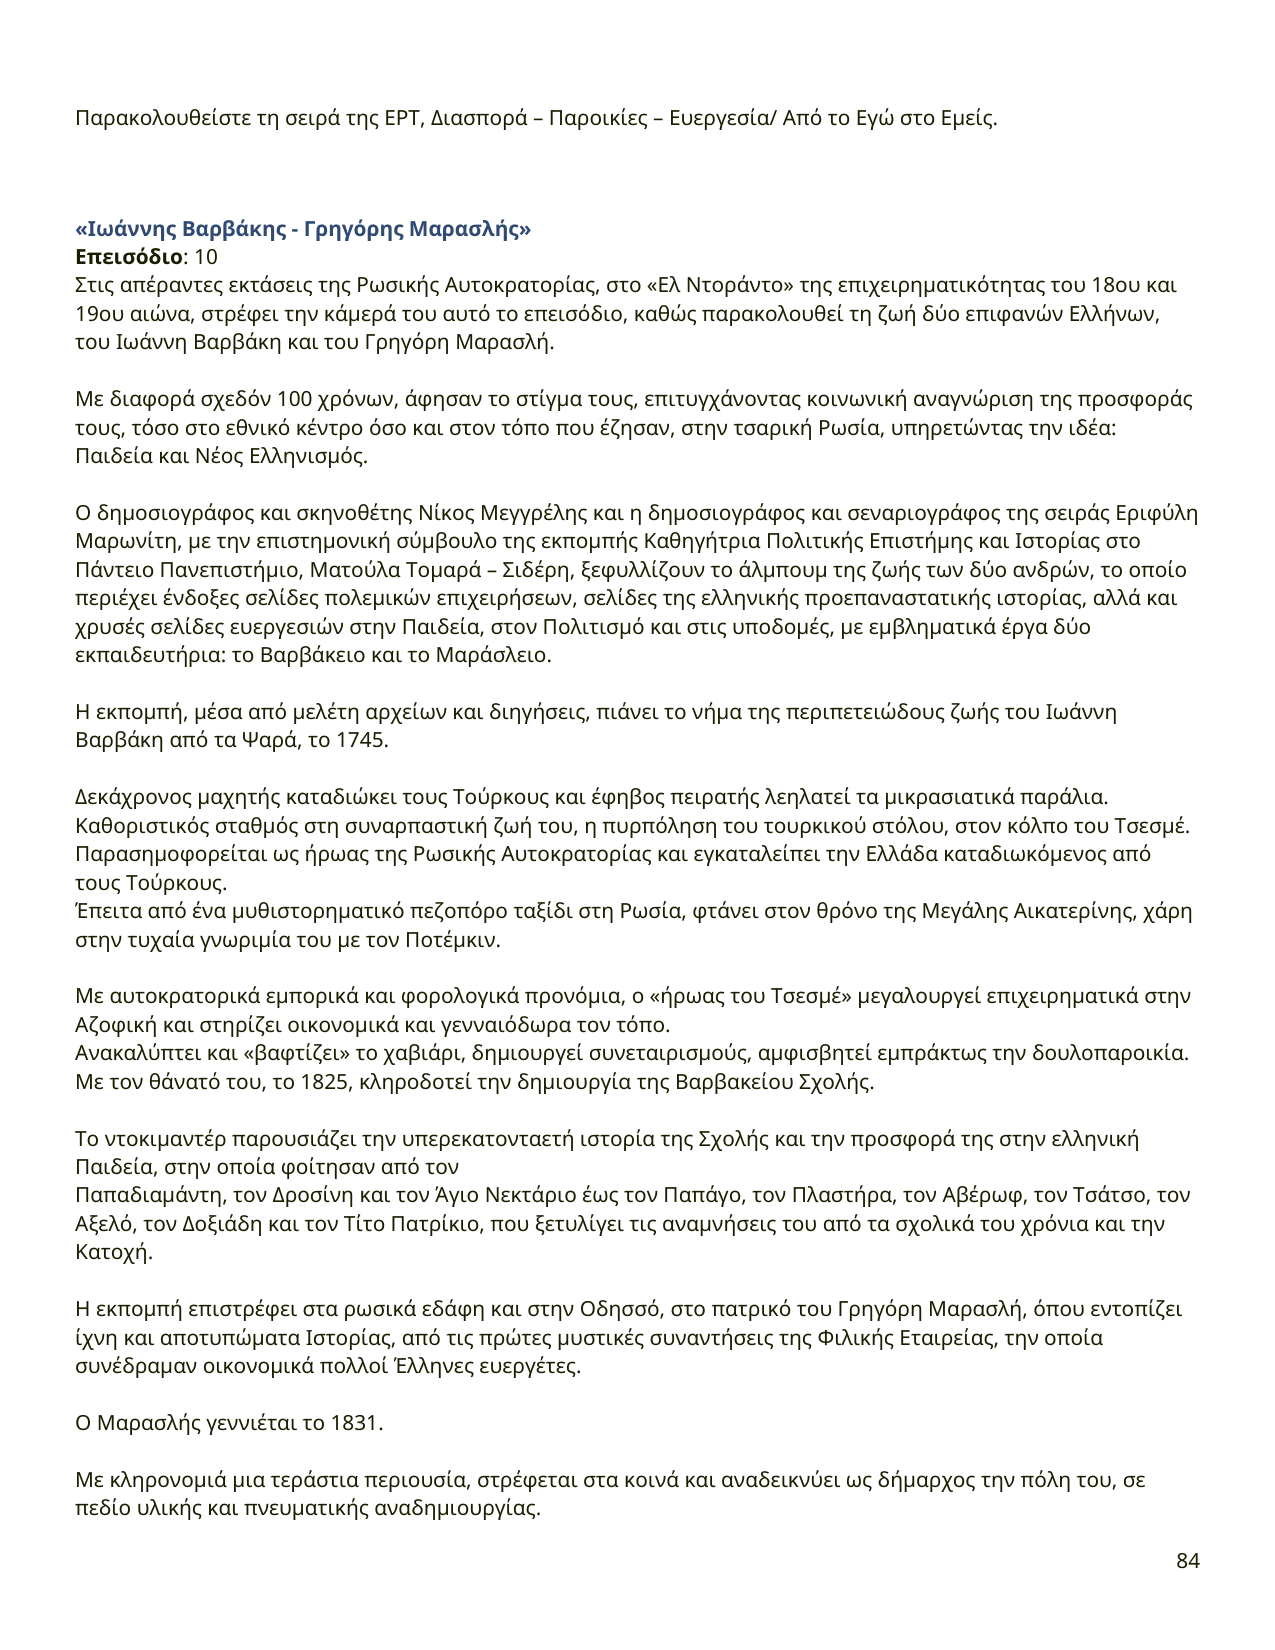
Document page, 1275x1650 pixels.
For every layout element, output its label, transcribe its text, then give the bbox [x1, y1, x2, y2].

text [75, 271, 1200, 1522]
text «Ιωάννης Βαρβάκης - Γρηγόρης Μαρασλής» Eπεισόδιο: 10 [75, 157, 1200, 271]
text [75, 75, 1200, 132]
